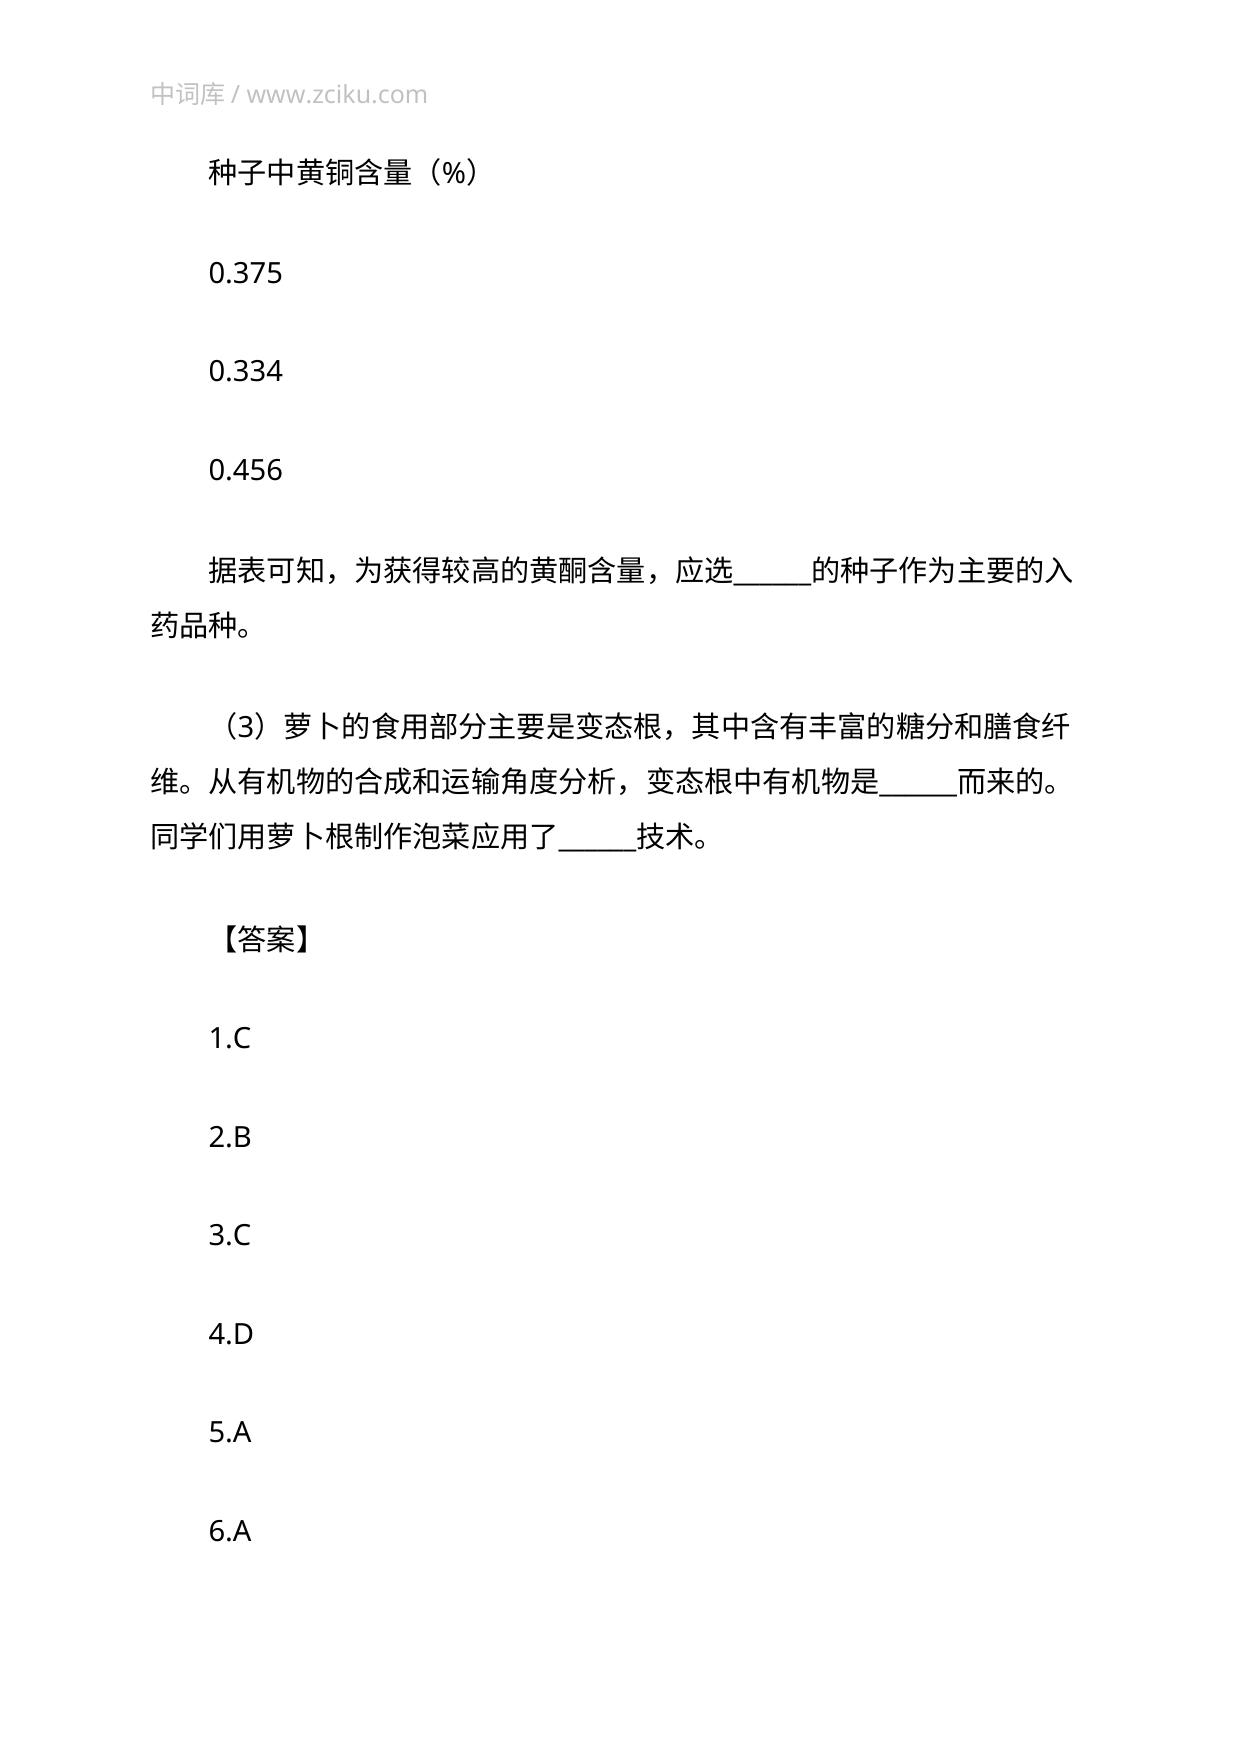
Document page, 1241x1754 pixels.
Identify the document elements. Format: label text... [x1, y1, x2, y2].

text 0.456 [150, 449, 1090, 488]
text 0.334 [150, 350, 1090, 390]
text 0.375 [150, 252, 1090, 292]
text 6.A [150, 1510, 1090, 1550]
text 【答案】 [150, 916, 1090, 958]
text （3）萝卜的食用部分主要是变态根，其中含有丰富的糖分和膳食纤维。从有机物的合成和运输角度分析，变态根中有机物是______而来的。同学们用萝卜根制作泡菜应用了______技术。 [150, 704, 1090, 856]
text 3.C [150, 1215, 1090, 1254]
text 4.D [150, 1313, 1090, 1353]
text 5.A [150, 1412, 1090, 1451]
text 1.C [150, 1018, 1090, 1057]
text 2.B [150, 1116, 1090, 1156]
text 据表可知，为获得较高的黄酮含量，应选______的种子作为主要的入药品种。 [150, 547, 1090, 644]
text 种子中黄铜含量（%） [150, 150, 1090, 192]
